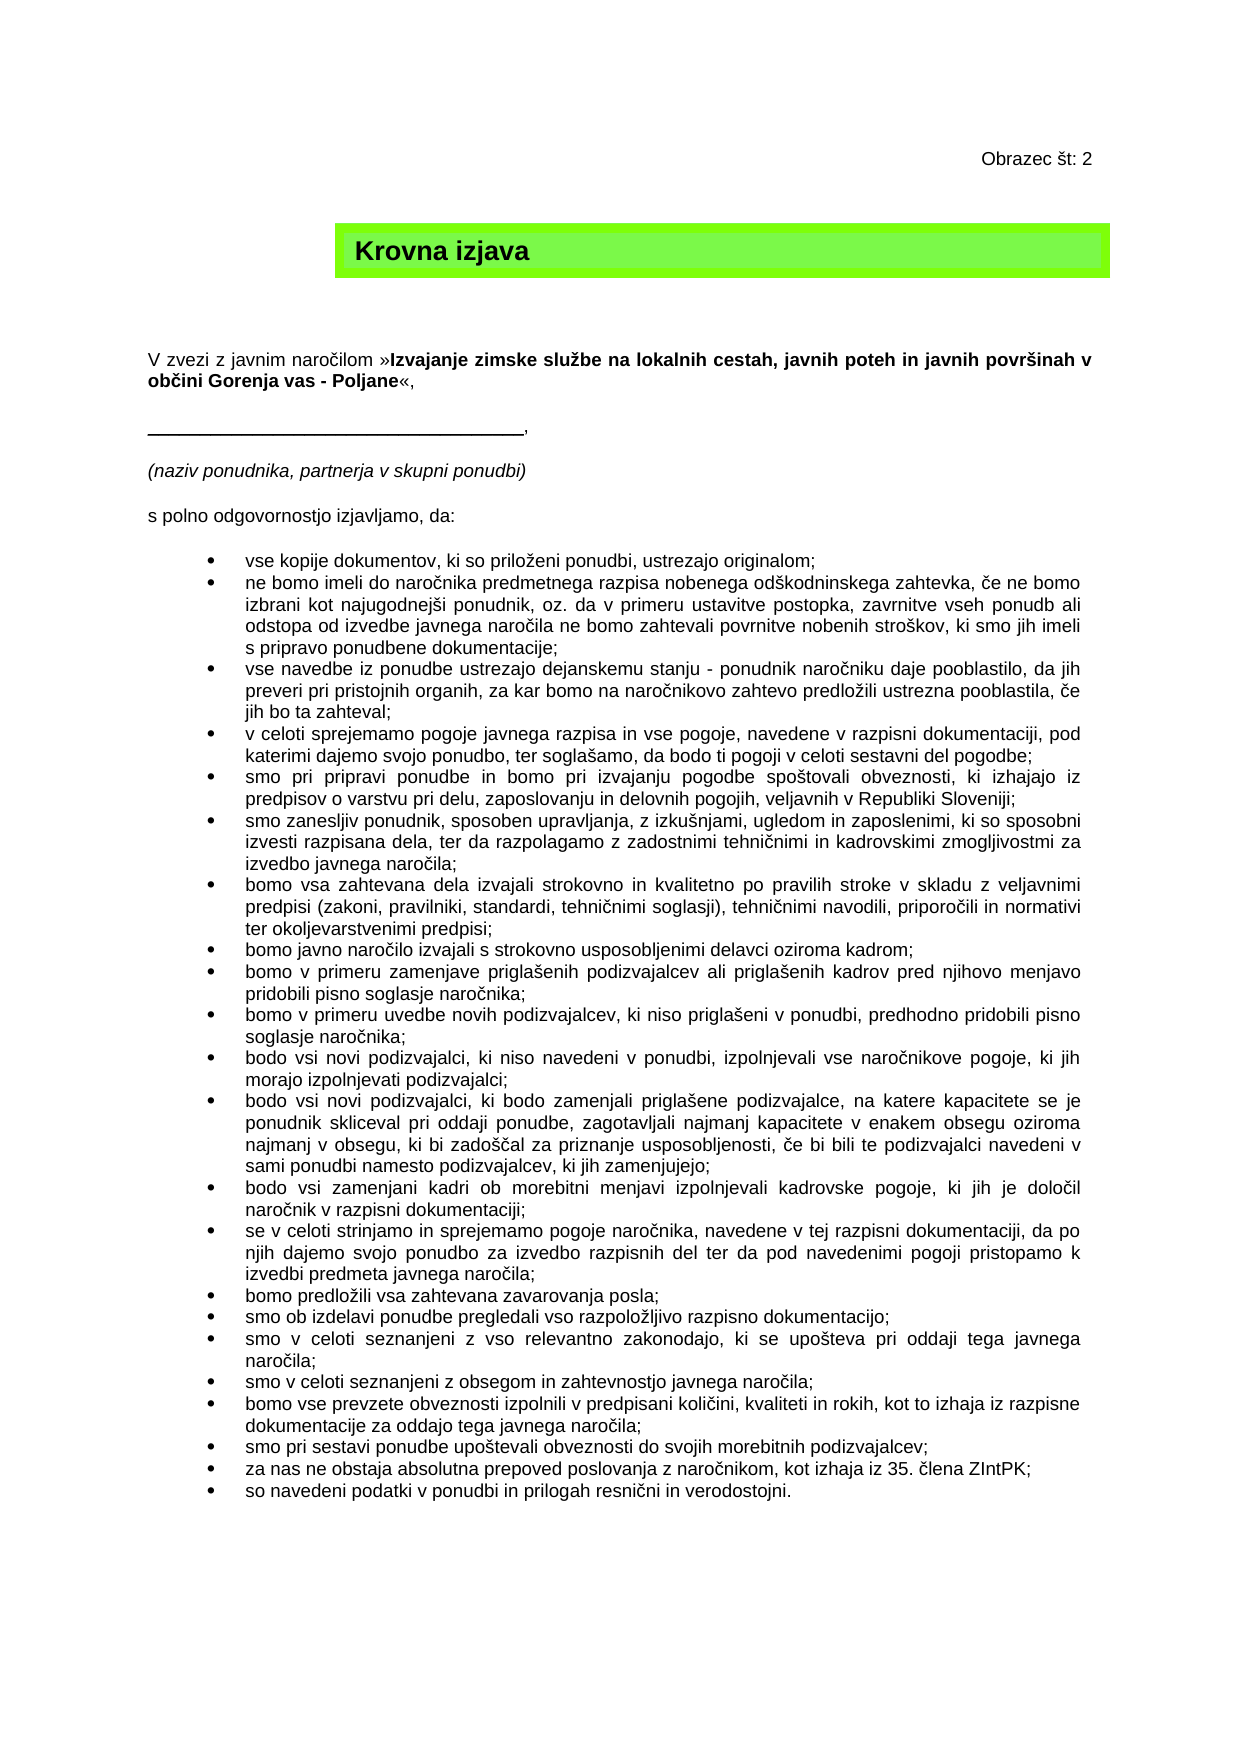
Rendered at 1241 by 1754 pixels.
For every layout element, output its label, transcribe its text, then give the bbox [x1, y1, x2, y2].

text Obrazec št: 2 [148, 148, 1092, 169]
table_header vse kopije dokumentov, ki so priloženi ponudbi, ustrezajo originalom; ne bomo imeli do naročnika predmetnega razpisa nobenega odškodninskega zahtevka, če ne bomo izbrani kot najugodnejši ponudnik, oz. da v primeru ustavitve postopka, zavrnitve vseh ponudb ali odstopa od izvedbe javnega naročila ne bomo zahtevali povrnitve nobenih stroškov, ki smo jih imeli s pripravo ponudbene dokumentacije; vse navedbe iz ponudbe ustrezajo dejanskemu stanju - ponudnik naročniku daje pooblastilo, da jih preveri pri pristojnih organih, za kar bomo na naročnikovo zahtevo predložili ustrezna pooblastila, če jih bo ta zahteval; v celoti sprejemamo pogoje javnega razpisa in vse pogoje, navedene v razpisni dokumentaciji, pod katerimi dajemo svojo ponudbo, ter soglašamo, da bodo ti pogoji v celoti sestavni del pogodbe; smo pri pripravi ponudbe in bomo pri izvajanju pogodbe spoštovali obveznosti, ki izhajajo iz predpisov o varstvu pri delu, zaposlovanju in delovnih pogojih, veljavnih v Republiki Sloveniji; smo zanesljiv ponudnik, sposoben upravljanja, z izkušnjami, ugledom in zaposlenimi, ki so sposobni izvesti razpisana dela, ter da razpolagamo z zadostnimi tehničnimi in kadrovskimi zmogljivostmi za izvedbo javnega naročila; bomo vsa zahtevana dela izvajali strokovno in kvalitetno po pravilih stroke v skladu z veljavnimi predpisi (zakoni, pravilniki, standardi, tehničnimi soglasji), tehničnimi navodili, priporočili in normativi ter okoljevarstvenimi predpisi; bomo javno naročilo izvajali s strokovno usposobljenimi delavci oziroma kadrom; bomo v primeru zamenjave priglašenih podizvajalcev ali priglašenih kadrov pred njihovo menjavo pridobili pisno soglasje naročnika; bomo v primeru uvedbe novih podizvajalcev, ki niso priglašeni v ponudbi, predhodno pridobili pisno soglasje naročnika; bodo vsi novi podizvajalci, ki niso navedeni v ponudbi, izpolnjevali vse naročnikove pogoje, ki jih morajo izpolnjevati podizvajalci; bodo vsi novi podizvajalci, ki bodo zamenjali priglašene podizvajalce, na katere kapacitete se je ponudnik skliceval pri oddaji ponudbe, zagotavljali najmanj kapacitete v enakem obsegu oziroma najmanj v obsegu, ki bi zadoščal za priznanje usposobljenosti, če bi bili te podizvajalci navedeni v sami ponudbi namesto podizvajalcev, ki jih zamenjujejo; bodo vsi zamenjani kadri ob morebitni menjavi izpolnjevali kadrovske pogoje, ki jih je določil naročnik v razpisni dokumentaciji; se v celoti strinjamo in sprejemamo pogoje naročnika, navedene v tej razpisni dokumentaciji, da po njih dajemo svojo ponudbo za izvedbo razpisnih del ter da pod navedenimi pogoji pristopamo k izvedbi predmeta javnega naročila; bomo predložili vsa zahtevana zavarovanja posla; smo ob izdelavi ponudbe pregledali vso razpoložljivo razpisno dokumentacijo; smo v celoti seznanjeni z vso relevantno zakonodajo, ki se upošteva pri oddaji tega javnega naročila; smo v celoti seznanjeni z obsegom in zahtevnostjo javnega naročila; bomo vse prevzete obveznosti izpolnili v predpisani količini, kvaliteti in rokih, kot to izhaja iz razpisne dokumentacije za oddajo tega javnega naročila; smo pri sestavi ponudbe upoštevali obveznosti do svojih morebitnih podizvajalcev; za nas ne obstaja absolutna prepoved poslovanja z naročnikom, kot izhaja iz 35. člena ZIntPK; so navedeni podatki v ponudbi in prilogah resnični in verodostojni. [159, 550, 1092, 1501]
subtitle Krovna izjava [344, 233, 1101, 268]
text V zvezi z javnim naročilom »Izvajanje zimske službe na lokalnih cestah, javnih poteh in javnih površinah v občini Gorenja vas - Poljane«, [148, 348, 1092, 392]
text ____________________________________, [148, 415, 1092, 437]
text (naziv ponudnika, partnerja v skupni ponudbi) [148, 460, 1092, 482]
text s polno odgovornostjo izjavljamo, da: [148, 505, 1092, 527]
